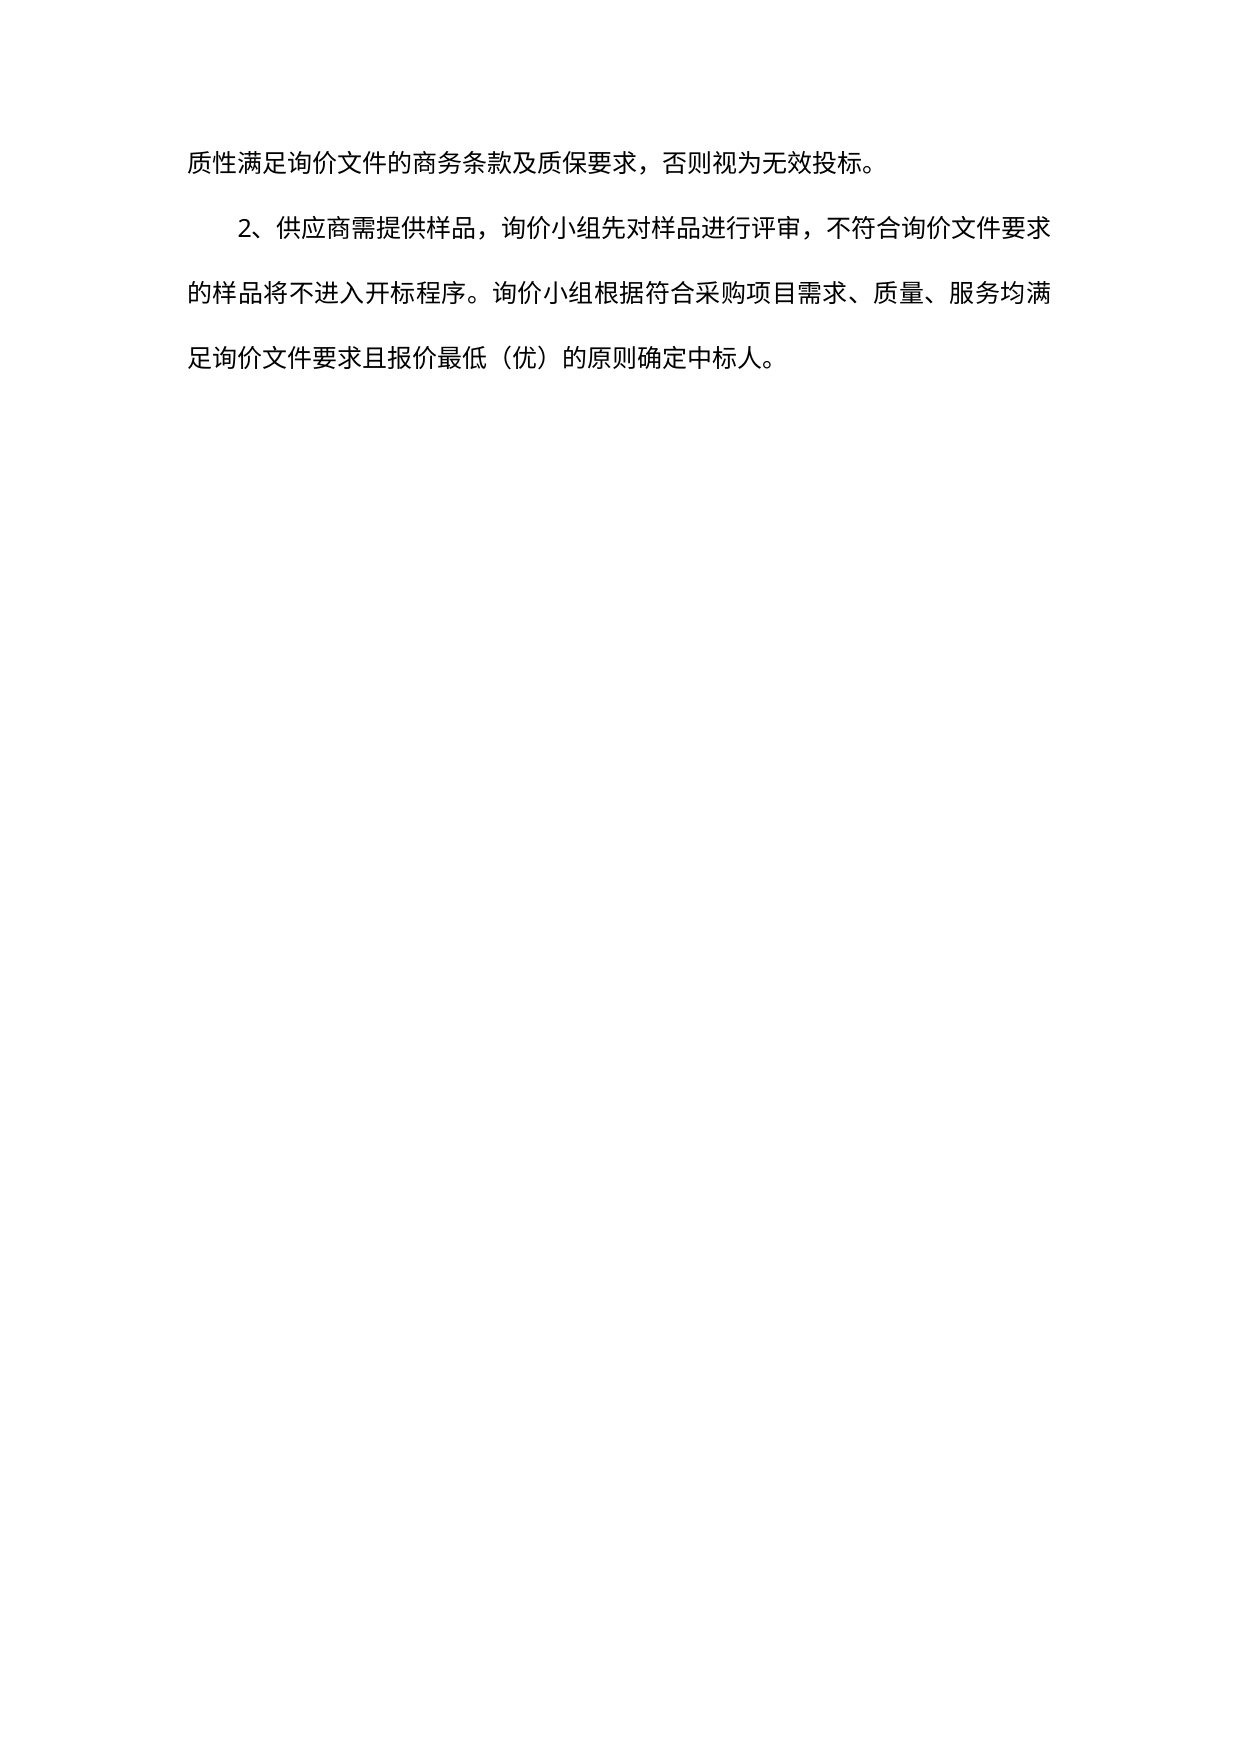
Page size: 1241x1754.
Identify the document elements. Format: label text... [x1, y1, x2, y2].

text 2、供应商需提供样品，询价小组先对样品进行评审，不符合询价文件要求的样品将不进入开标程序。询价小组根据符合采购项目需求、质量、服务均满足询价文件要求且报价最低（优）的原则确定中标人。 [187, 194, 1053, 389]
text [187, 129, 1053, 194]
